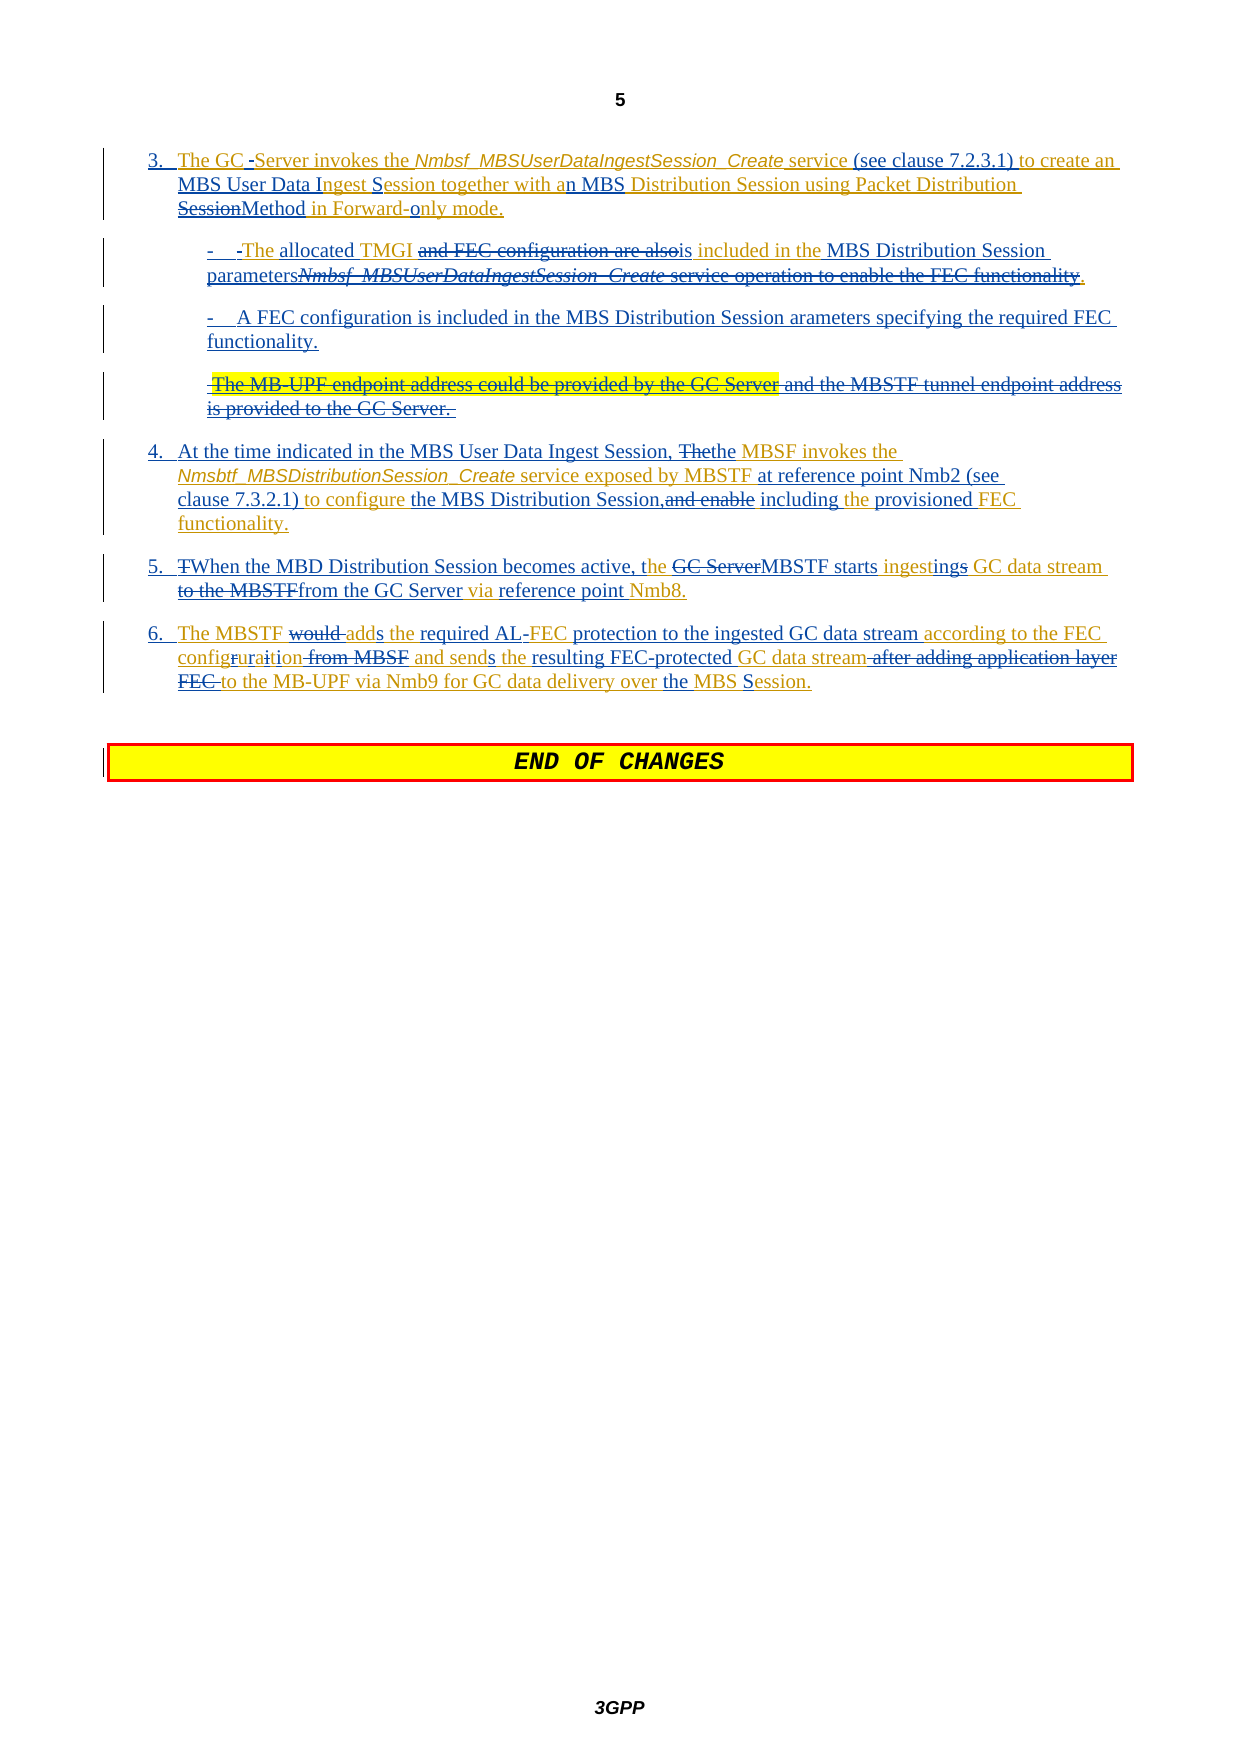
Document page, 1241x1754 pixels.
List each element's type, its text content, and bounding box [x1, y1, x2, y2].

text End of CHANGEs [110, 746, 1131, 779]
